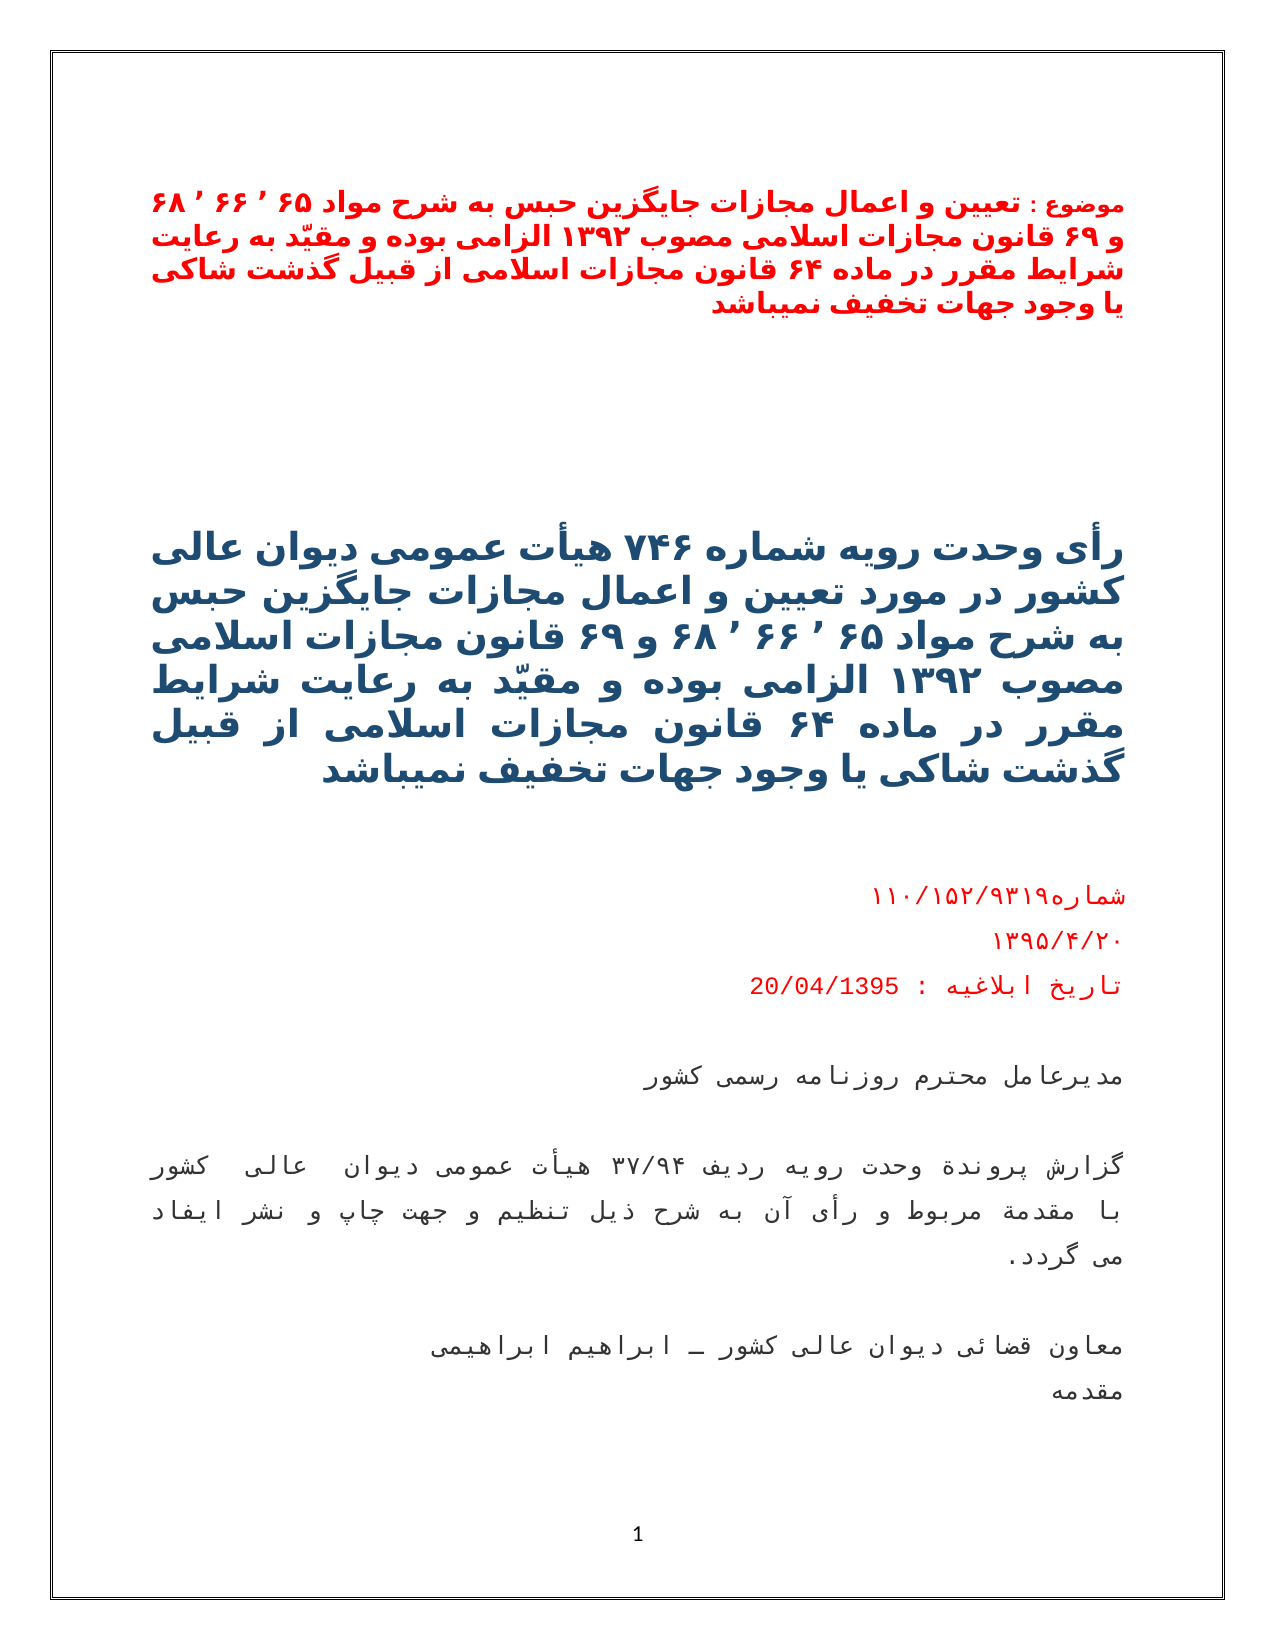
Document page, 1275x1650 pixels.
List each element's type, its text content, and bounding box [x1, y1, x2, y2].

text مقدمه [150, 1362, 1125, 1407]
text رأی وحدت رویه شماره ۷۴۶ هیأت عمومی دیوان عالی کشور در مورد تعیین و اعمال مجازات جایگزین حبس به شرح مواد ۶۵ ٬ ۶۶ ٬ ۶۸ و ۶۹ قانون مجازات اسلامی مصوب ۱۳۹۲ الزامی بوده و مقیّد به رعایت شرایط مقرر در ماده ۶۴ قانون مجازات اسلامی از قبیل گذشت شاکی یا وجود جهات تخفیف نمیباشد [150, 524, 1125, 791]
text گزارش پروندة وحدت رویه ردیف ۳۷/۹۴ هیأت عمومی دیوان عالی کشور با مقدمة مربوط و رأی آن به شرح ذیل تنظیم و جهت چاپ و نشر ایفاد می گردد. [150, 1137, 1125, 1272]
text موضوع : تعیین و اعمال مجازات جایگزین حبس به شرح مواد ۶۵ ٬ ۶۶ ٬ ۶۸ و ۶۹ قانون مجازات اسلامی مصوب ۱۳۹۲ الزامی بوده و مقیّد به رعایت شرایط مقرر در ماده ۶۴ قانون مجازات اسلامی از قبیل گذشت شاکی یا وجود جهات تخفیف نمیباشد [150, 185, 1125, 319]
text معاون قضائی دیوان عالی کشور ـ ابراهیم ابراهیمی [150, 1317, 1125, 1362]
text مدیرعامل محترم روزنامه رسمی کشور [150, 1047, 1125, 1092]
text تاریخ ابلاغیه : 20/04/1395 [150, 957, 1125, 1002]
text شماره۱۱۰/۱۵۲/۹۳۱۹ ۱۳۹۵/۴/۲۰ [150, 867, 1125, 957]
